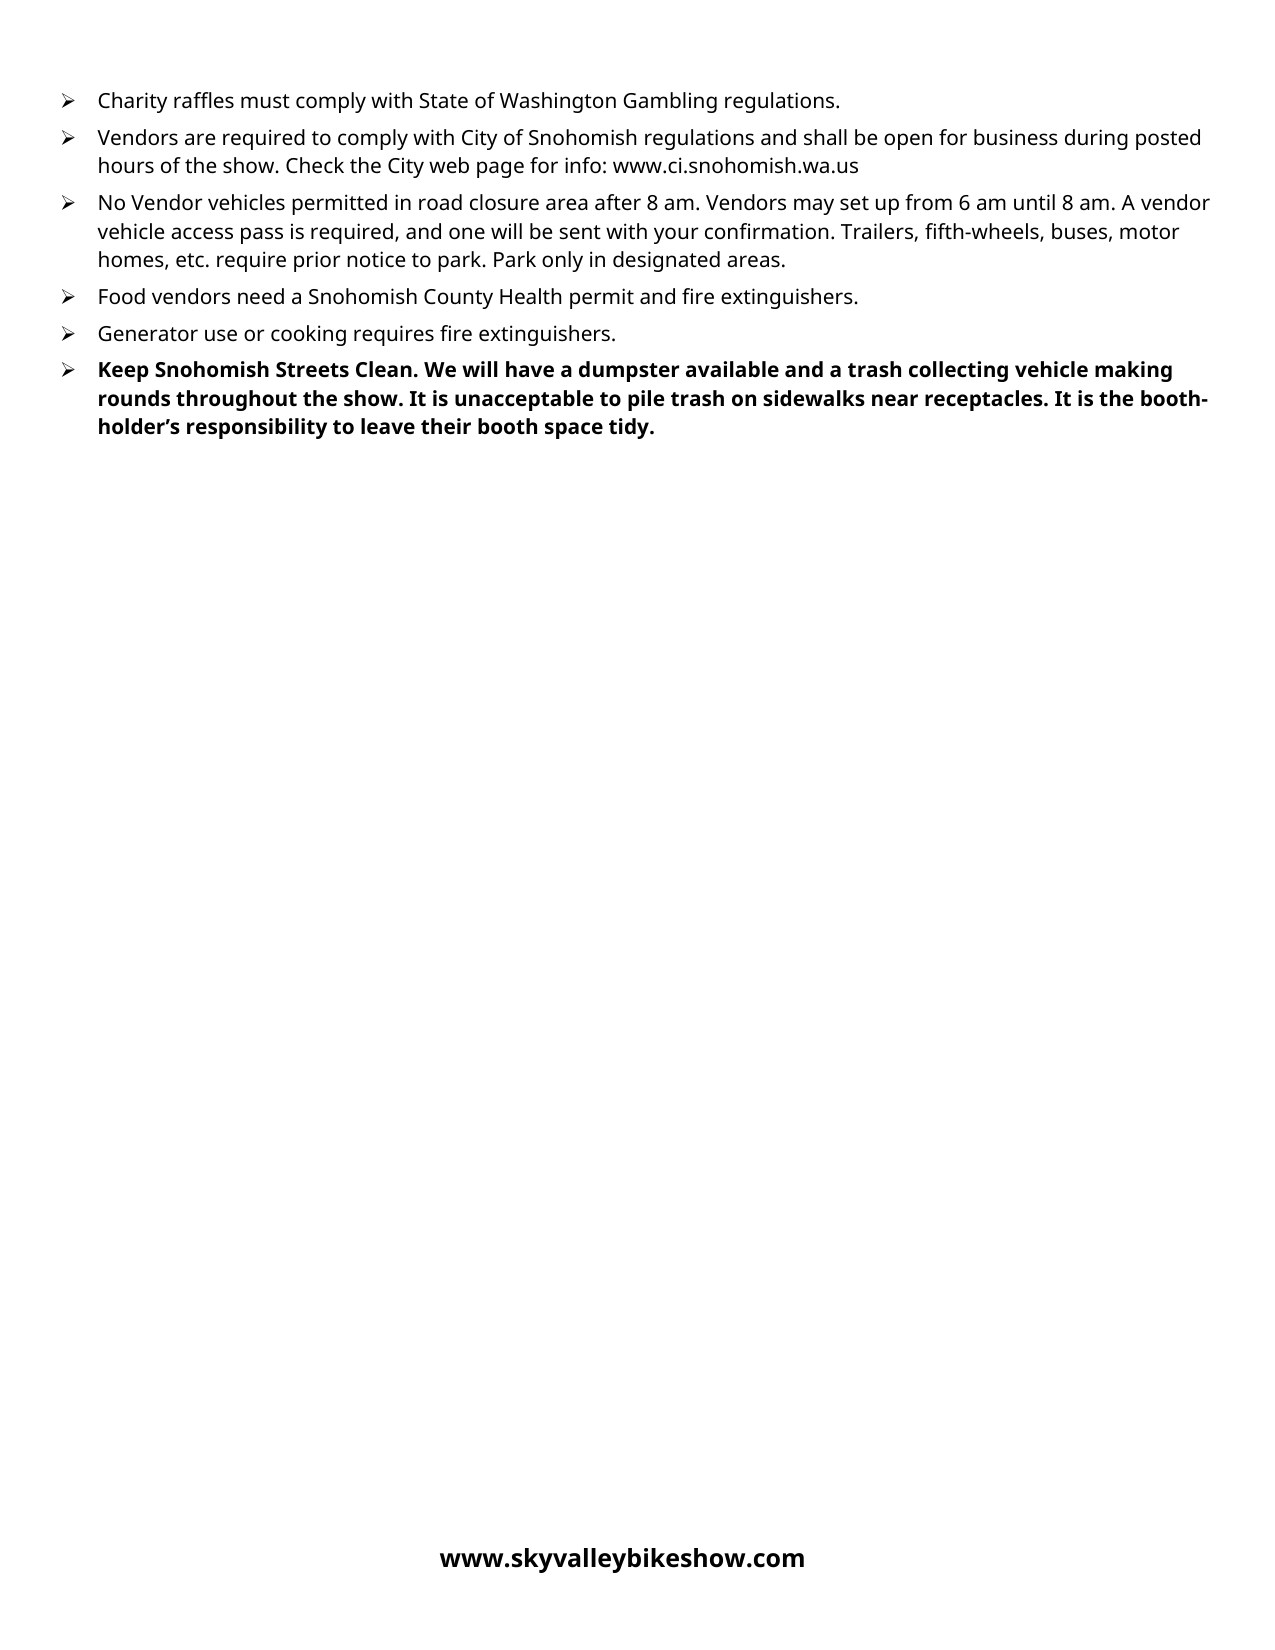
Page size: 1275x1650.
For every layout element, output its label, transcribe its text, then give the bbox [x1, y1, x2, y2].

list Generator use or cooking requires fire extinguishers. [60, 319, 1215, 347]
list Vendors are required to comply with City of Snohomish regulations and shall be open for business during posted hours of the show. Check the City web page for info: www.ci.snohomish.wa.us [60, 123, 1215, 180]
list Food vendors need a Snohomish County Health permit and fire extinguishers. [60, 282, 1215, 310]
list Keep Snohomish Streets Clean. We will have a dumpster available and a trash collecting vehicle making rounds throughout the show. It is unacceptable to pile trash on sidewalks near receptacles. It is the booth-holder’s responsibility to leave their booth space tidy. [60, 356, 1215, 441]
list Charity raffles must comply with State of Washington Gambling regulations. [60, 86, 1215, 115]
list No Vendor vehicles permitted in road closure area after 8 am. Vendors may set up from 6 am until 8 am. A vendor vehicle access pass is required, and one will be sent with your confirmation. Trailers, fifth-wheels, buses, motor homes, etc. require prior notice to park. Park only in designated areas. [60, 188, 1215, 274]
